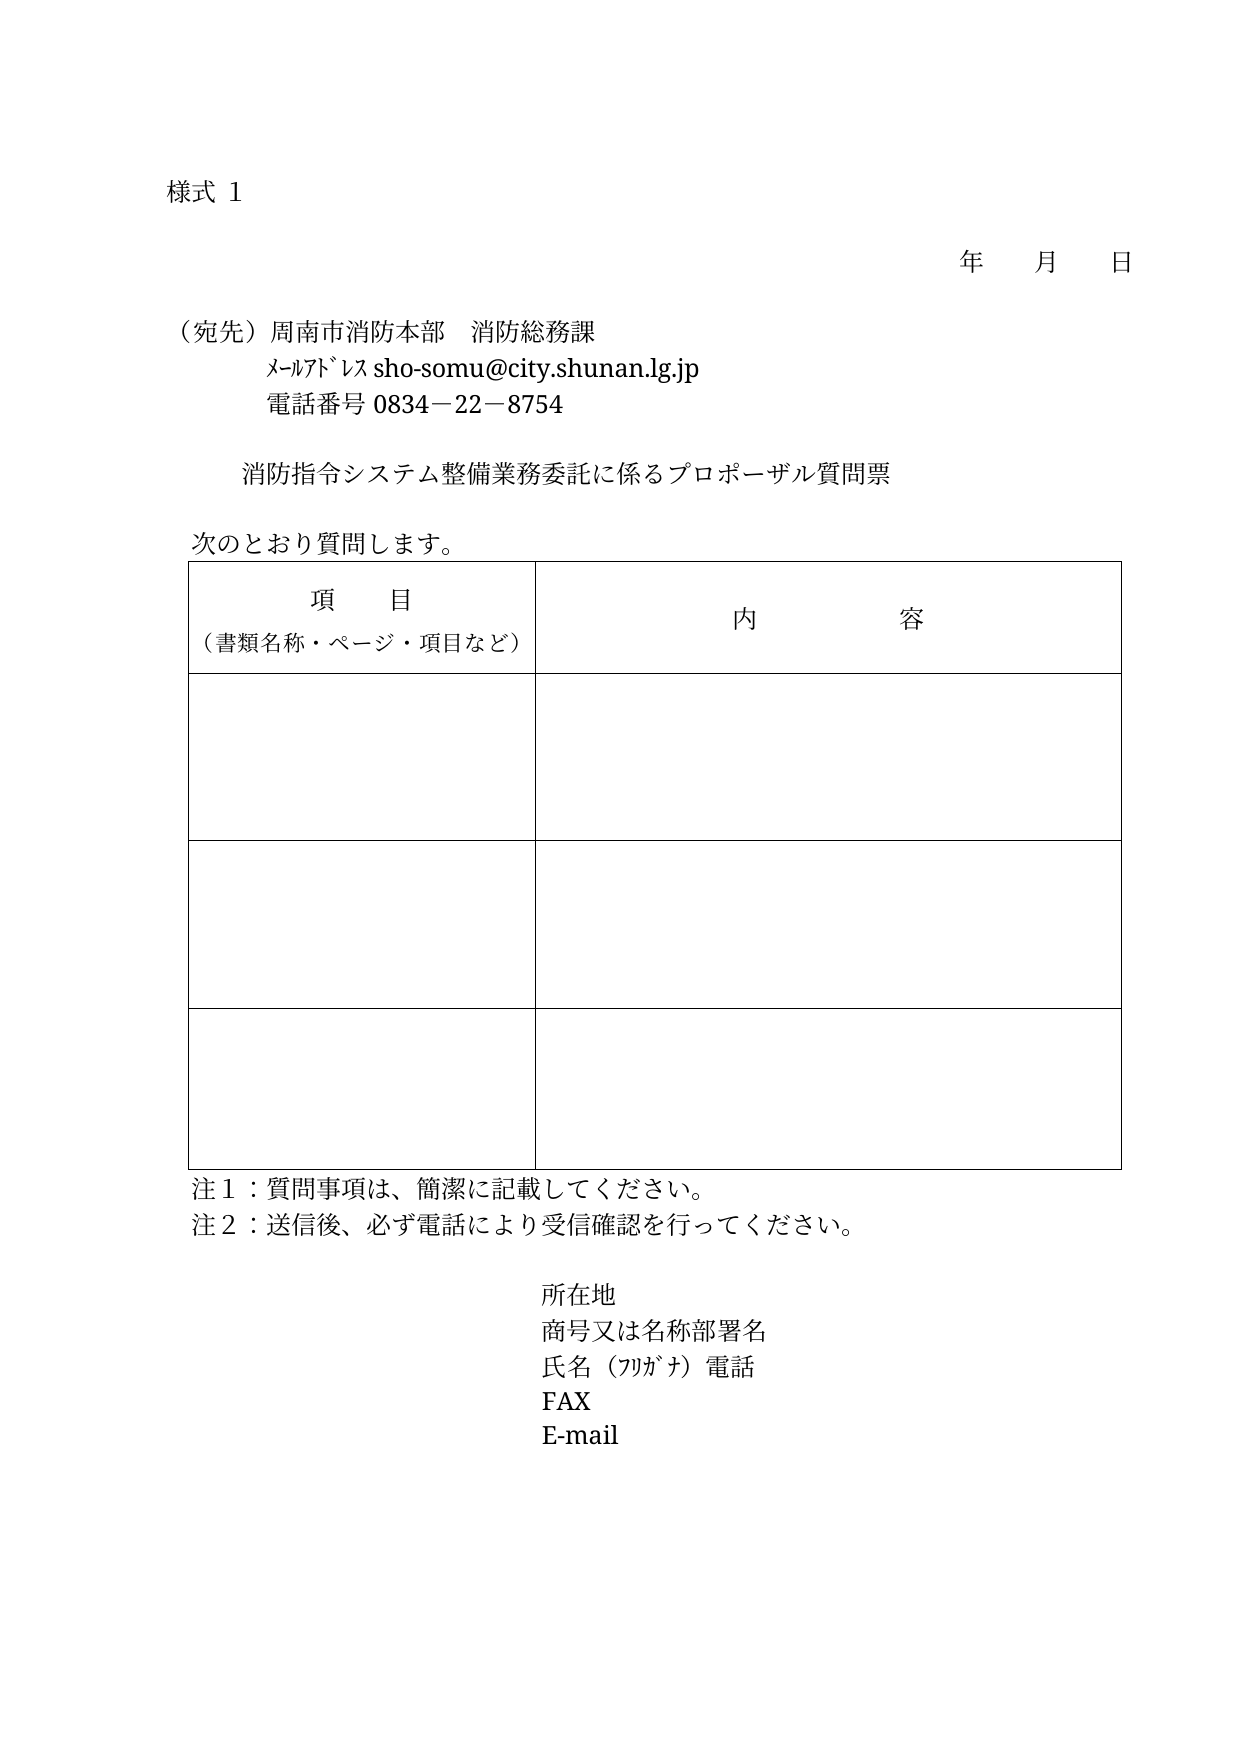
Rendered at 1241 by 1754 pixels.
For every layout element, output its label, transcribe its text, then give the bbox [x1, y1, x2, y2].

text 商号又は名称部署名 [467, 1312, 1134, 1348]
table_cell [536, 1009, 1121, 1169]
text 所在地 [467, 1276, 1134, 1312]
text ﾒｰﾙｱﾄﾞﾚｽ sho-somu@city.shunan.lg.jp [167, 349, 1134, 385]
text E-mail [467, 1418, 1134, 1452]
table_cell [189, 1009, 535, 1169]
table_header 内 容 [536, 562, 1121, 673]
text 注１：質問事項は、簡潔に記載してください。 [167, 1170, 1134, 1206]
table_header 項 目 （書類名称・ページ・項目など） [189, 562, 535, 673]
text 年 月 日 [167, 243, 1134, 279]
text （宛先）周南市消防本部 消防総務課 [167, 313, 1134, 349]
text FAX [467, 1384, 1134, 1418]
text 消防指令システム整備業務委託に係るプロポーザル質問票 [217, 455, 1134, 491]
text 氏名（ﾌﾘｶﾞﾅ）電話 [467, 1348, 1134, 1384]
text 次のとおり質問します。 [167, 525, 1134, 561]
table_cell [189, 674, 535, 840]
text 様式 １ [167, 173, 1134, 209]
text 電話番号 0834－22－8754 [167, 385, 1134, 421]
table_cell [536, 674, 1121, 840]
table_cell [189, 841, 535, 1007]
table_cell [536, 841, 1121, 1007]
text 注２：送信後、必ず電話により受信確認を行ってください。 [167, 1206, 1134, 1242]
